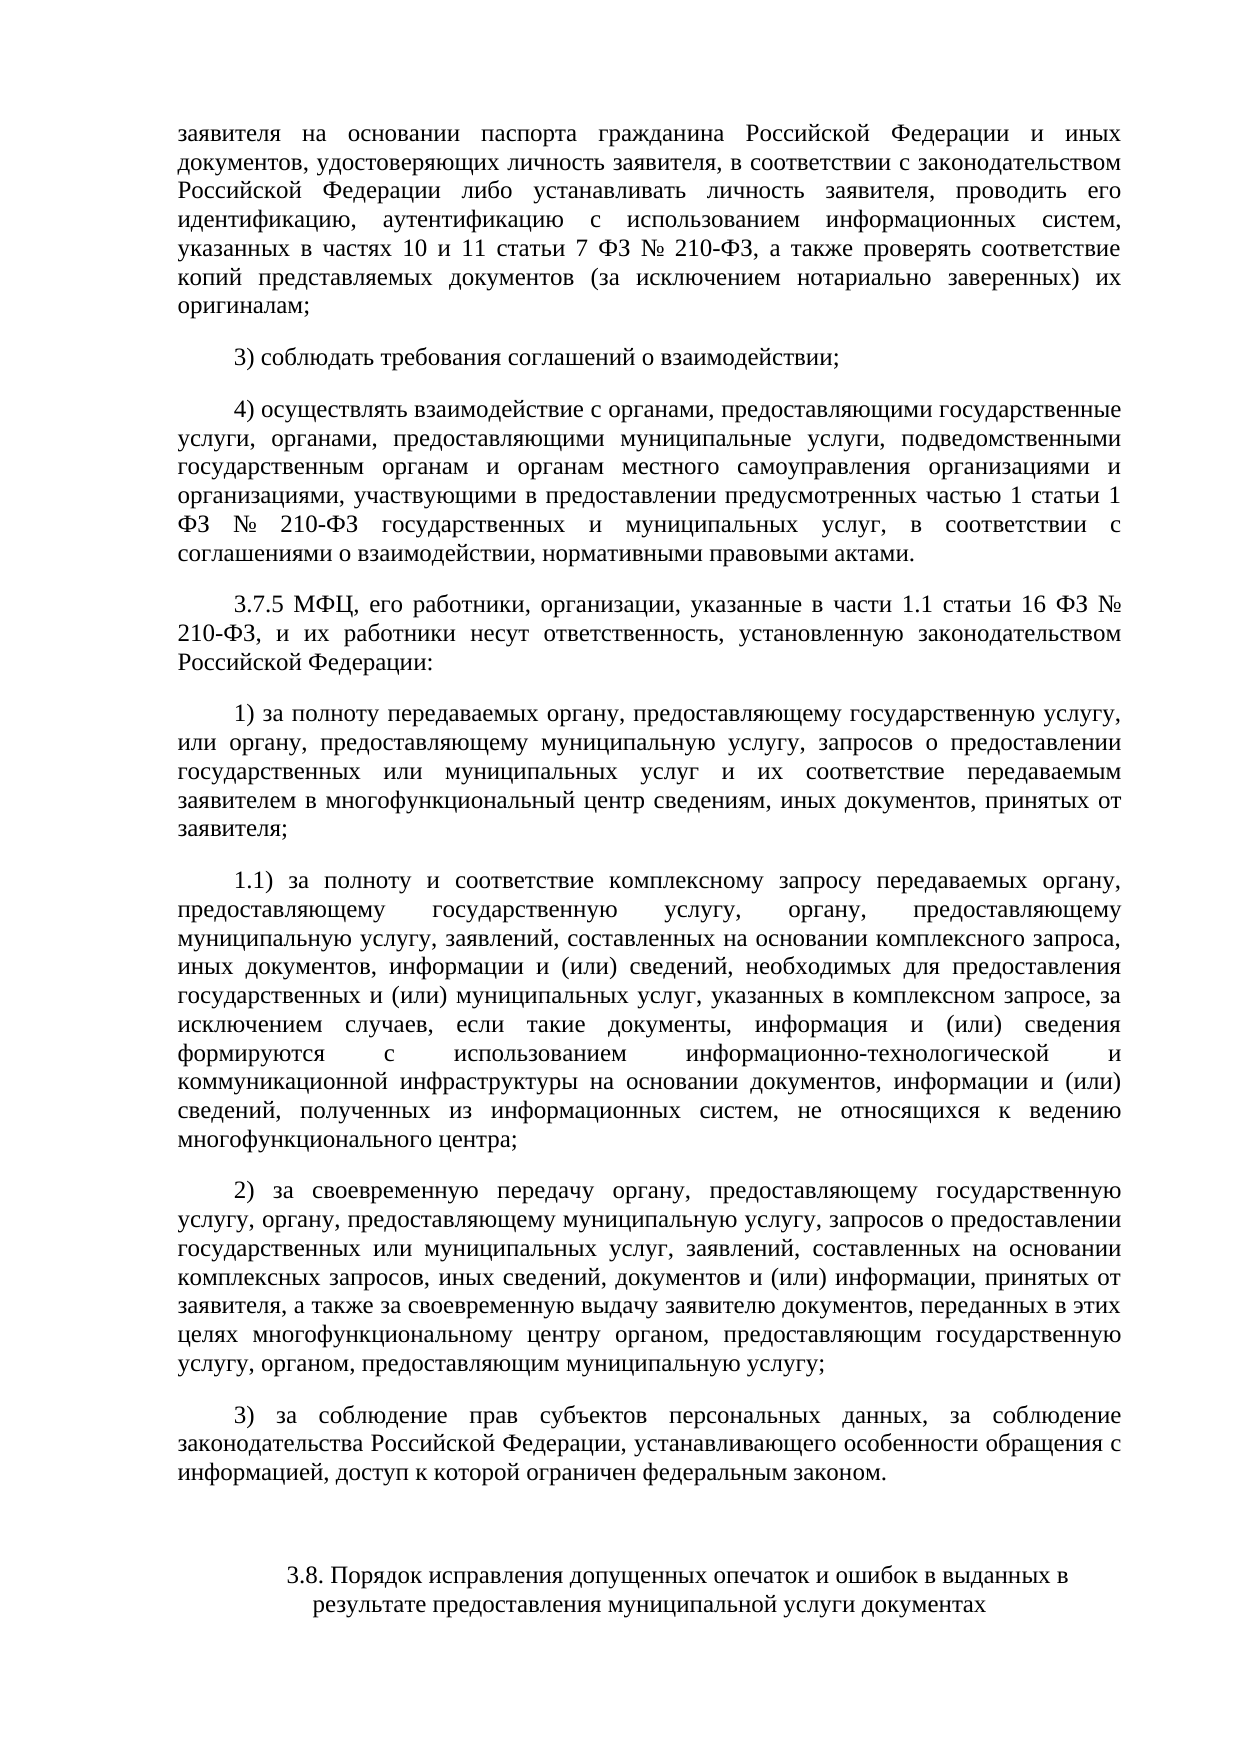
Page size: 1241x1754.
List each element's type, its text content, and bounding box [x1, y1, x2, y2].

text 1) за полноту передаваемых органу, предоставляющему государственную услугу, или органу, предоставляющему муниципальную услугу, запросов о предоставлении государственных или муниципальных услуг и их соответствие передаваемым заявителем в многофункциональный центр сведениям, иных документов, принятых от заявителя; [177, 698, 1122, 842]
text 3.7.5 МФЦ, его работники, организации, указанные в части 1.1 статьи 16 ФЗ № 210-ФЗ, и их работники несут ответственность, установленную законодательством Российской Федерации: [177, 589, 1122, 676]
text 3) за соблюдение прав субъектов персональных данных, за соблюдение законодательства Российской Федерации, устанавливающего особенности обращения с информацией, доступ к которой ограничен федеральным законом. [177, 1400, 1122, 1486]
text 2) за своевременную передачу органу, предоставляющему государственную услугу, органу, предоставляющему муниципальную услугу, запросов о предоставлении государственных или муниципальных услуг, заявлений, составленных на основании комплексных запросов, иных сведений, документов и (или) информации, принятых от заявителя, а также за своевременную выдачу заявителю документов, переданных в этих целях многофункциональному центру органом, предоставляющим государственную услугу, органом, предоставляющим муниципальную услугу; [177, 1176, 1122, 1377]
text 1.1) за полноту и соответствие комплексному запросу передаваемых органу, предоставляющему государственную услугу, органу, предоставляющему муниципальную услугу, заявлений, составленных на основании комплексного запроса, иных документов, информации и (или) сведений, необходимых для предоставления государственных и (или) муниципальных услуг, указанных в комплексном запросе, за исключением случаев, если такие документы, информация и (или) сведения формируются с использованием информационно-технологической и коммуникационной инфраструктуры на основании документов, информации и (или) сведений, полученных из информационных систем, не относящихся к ведению многофункционального центра; [177, 865, 1122, 1153]
text 3.8. Порядок исправления допущенных опечаток и ошибок в выданных в результате предоставления муниципальной услуги документах [177, 1561, 1122, 1618]
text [177, 118, 1122, 319]
text 4) осуществлять взаимодействие с органами, предоставляющими государственные услуги, органами, предоставляющими муниципальные услуги, подведомственными государственным органам и органам местного самоуправления организациями и организациями, участвующими в предоставлении предусмотренных частью 1 статьи 1 ФЗ № 210-ФЗ государственных и муниципальных услуг, в соответствии с соглашениями о взаимодействии, нормативными правовыми актами. [177, 394, 1122, 566]
text 3) соблюдать требования соглашений о взаимодействии; [177, 342, 1122, 371]
